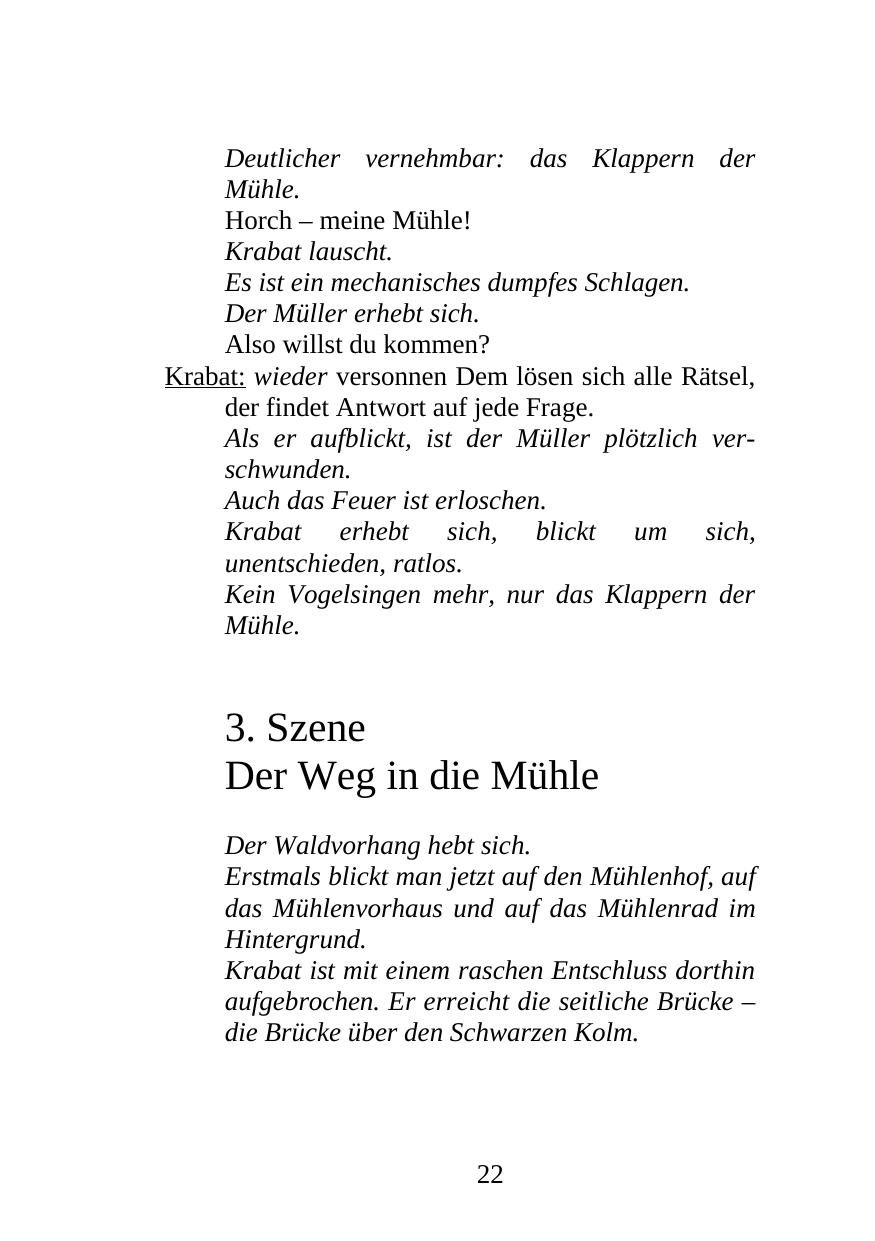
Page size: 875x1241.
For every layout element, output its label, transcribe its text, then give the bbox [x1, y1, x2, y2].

text Es ist ein mechanisches dumpfes Schlagen. [164, 266, 756, 297]
text Krabat ist mit einem raschen Entschluss dorthin aufgebrochen. Er erreicht die seitliche Brücke – die Brücke über den Schwarzen Kolm. [164, 954, 756, 1047]
text 3. Szene [164, 702, 756, 750]
text Erstmals blickt man jetzt auf den Mühlenhof, auf das Mühlenvorhaus und auf das Mühlenrad im Hintergrund. [164, 861, 756, 954]
text Also willst du kommen? [164, 329, 756, 360]
text Kein Vogelsingen mehr, nur das Klappern der Mühle. [164, 578, 756, 640]
text Krabat lauscht. [164, 235, 756, 266]
text Der Müller erhebt sich. [164, 297, 756, 329]
text Deutlicher vernehmbar: das Klappern der Mühle. [164, 142, 756, 204]
text Auch das Feuer ist erloschen. [164, 484, 756, 516]
text Der Waldvorhang hebt sich. [164, 829, 756, 861]
text Der Weg in die Mühle [164, 750, 756, 798]
text Krabat erhebt sich, blickt um sich, unentschieden, ratlos. [164, 516, 756, 578]
text Krabat: wieder versonnen Dem lösen sich alle Rätsel, der findet Antwort auf jede Frage. [164, 360, 756, 422]
text Als er aufblickt, ist der Müller plötzlich ver-schwunden. [164, 422, 756, 484]
text Horch – meine Mühle! [164, 204, 756, 235]
